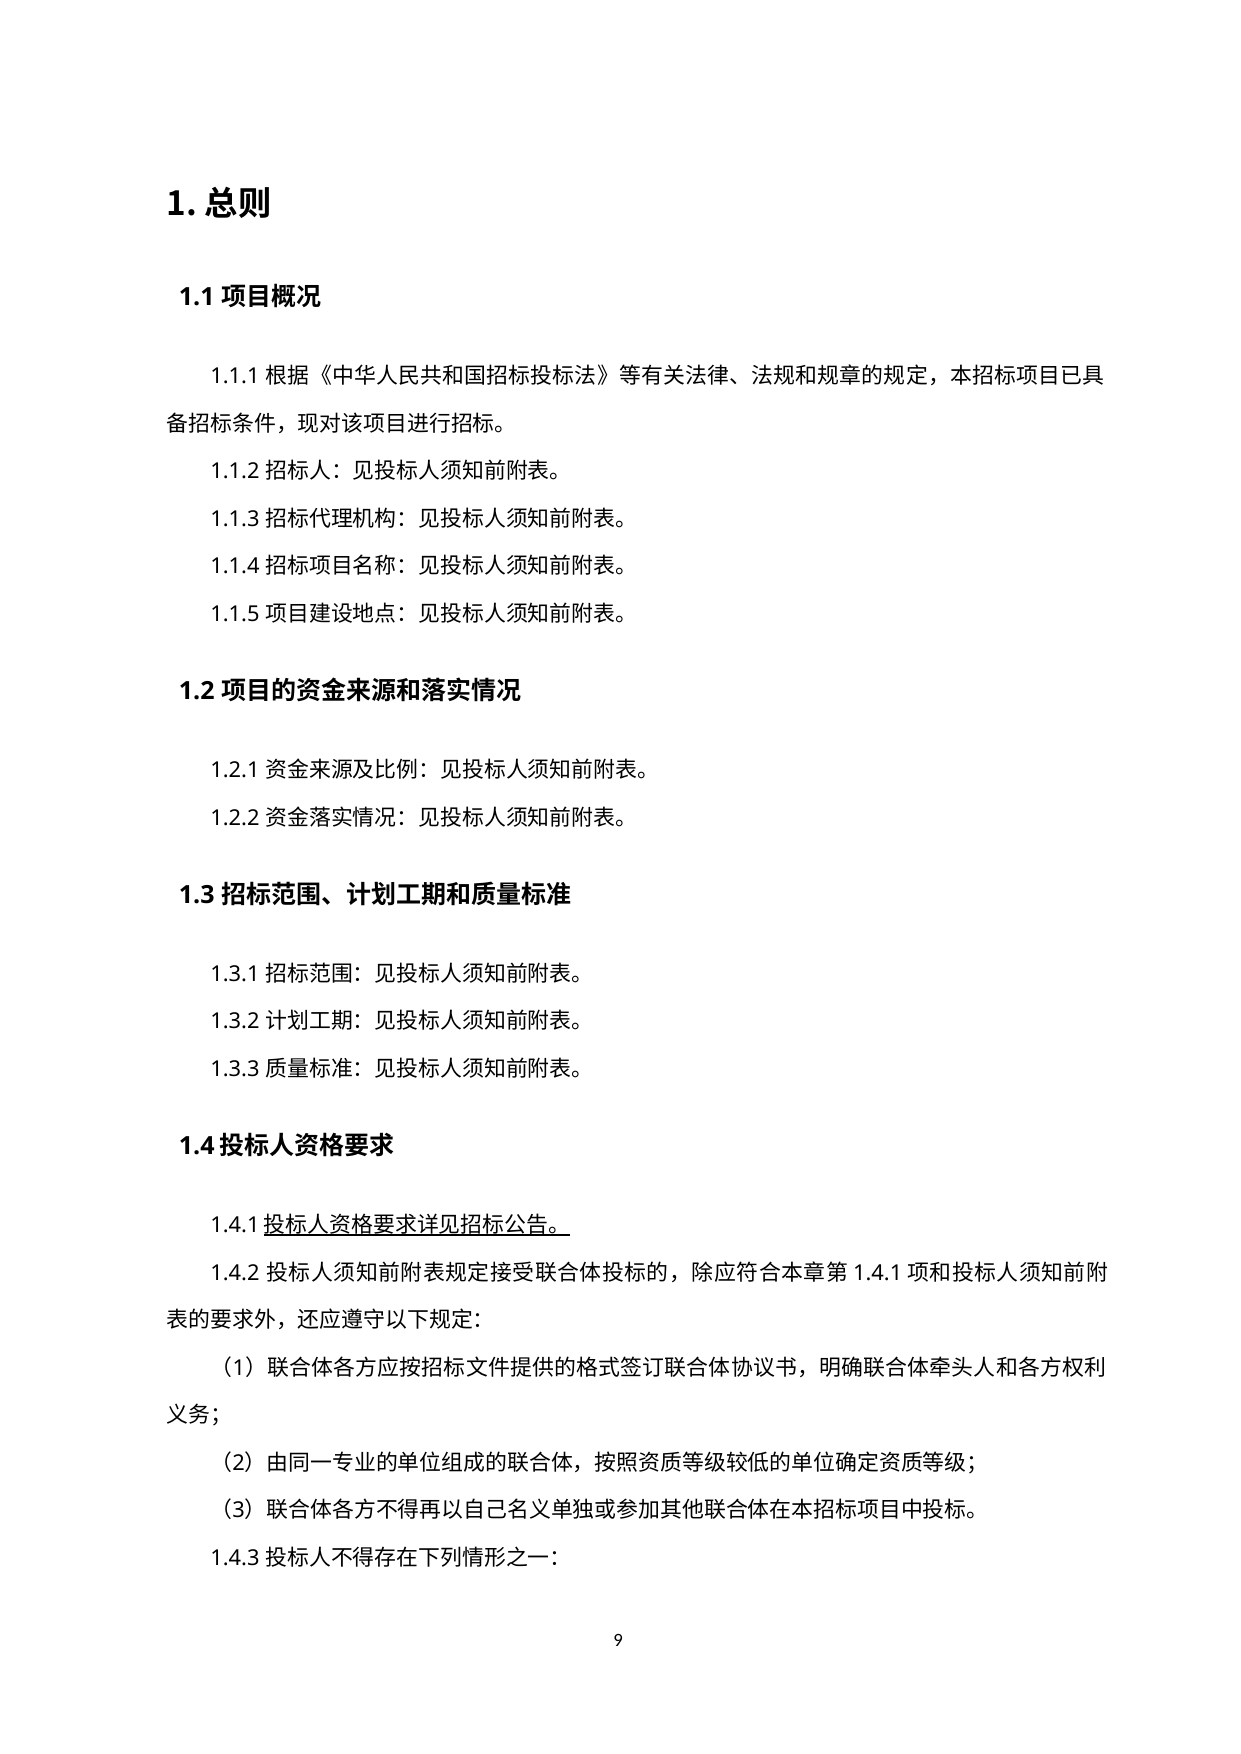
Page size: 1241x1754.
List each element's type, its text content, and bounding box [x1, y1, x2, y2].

text 1.4.2 投标人须知前附表规定接受联合体投标的，除应符合本章第1.4.1项和投标人须知前附表的要求外，还应遵守以下规定： [166, 1255, 1108, 1334]
text 1.1.1 根据《中华人民共和国招标投标法》等有关法律、法规和规章的规定，本招标项目已具备招标条件，现对该项目进行招标。 [166, 358, 1108, 437]
text （3）联合体各方不得再以自己名义单独或参加其他联合体在本招标项目中投标。 [166, 1492, 1108, 1524]
subtitle 1.2 项目的资金来源和落实情况 [166, 671, 1108, 707]
text 1.3.2 计划工期：见投标人须知前附表。 [166, 1003, 1108, 1035]
text 1.3.3 质量标准：见投标人须知前附表。 [166, 1051, 1108, 1083]
text （2）由同一专业的单位组成的联合体，按照资质等级较低的单位确定资质等级； [166, 1445, 1108, 1477]
text 1.4.3 投标人不得存在下列情形之一： [166, 1540, 1108, 1572]
subtitle 1.3 招标范围、计划工期和质量标准 [166, 874, 1108, 911]
text 1.1.2 招标人：见投标人须知前附表。 [166, 453, 1108, 485]
text 1.1.3 招标代理机构：见投标人须知前附表。 [166, 501, 1108, 532]
text 1.1.4 招标项目名称：见投标人须知前附表。 [166, 548, 1108, 580]
text 1.3.1 招标范围：见投标人须知前附表。 [166, 956, 1108, 987]
text （1）联合体各方应按招标文件提供的格式签订联合体协议书，明确联合体牵头人和各方权利义务； [166, 1350, 1108, 1429]
subtitle 1.4投标人资格要求 [166, 1126, 1108, 1162]
subtitle 1.1 项目概况 [166, 276, 1108, 313]
text 1.2.2 资金落实情况：见投标人须知前附表。 [166, 799, 1108, 831]
text 1.1.5 项目建设地点：见投标人须知前附表。 [166, 596, 1108, 628]
text 1.4.1投标人资格要求详见招标公告。 [166, 1207, 1108, 1239]
text 1.2.1 资金来源及比例：见投标人须知前附表。 [166, 752, 1108, 784]
subtitle 1. 总则 [166, 177, 1108, 225]
